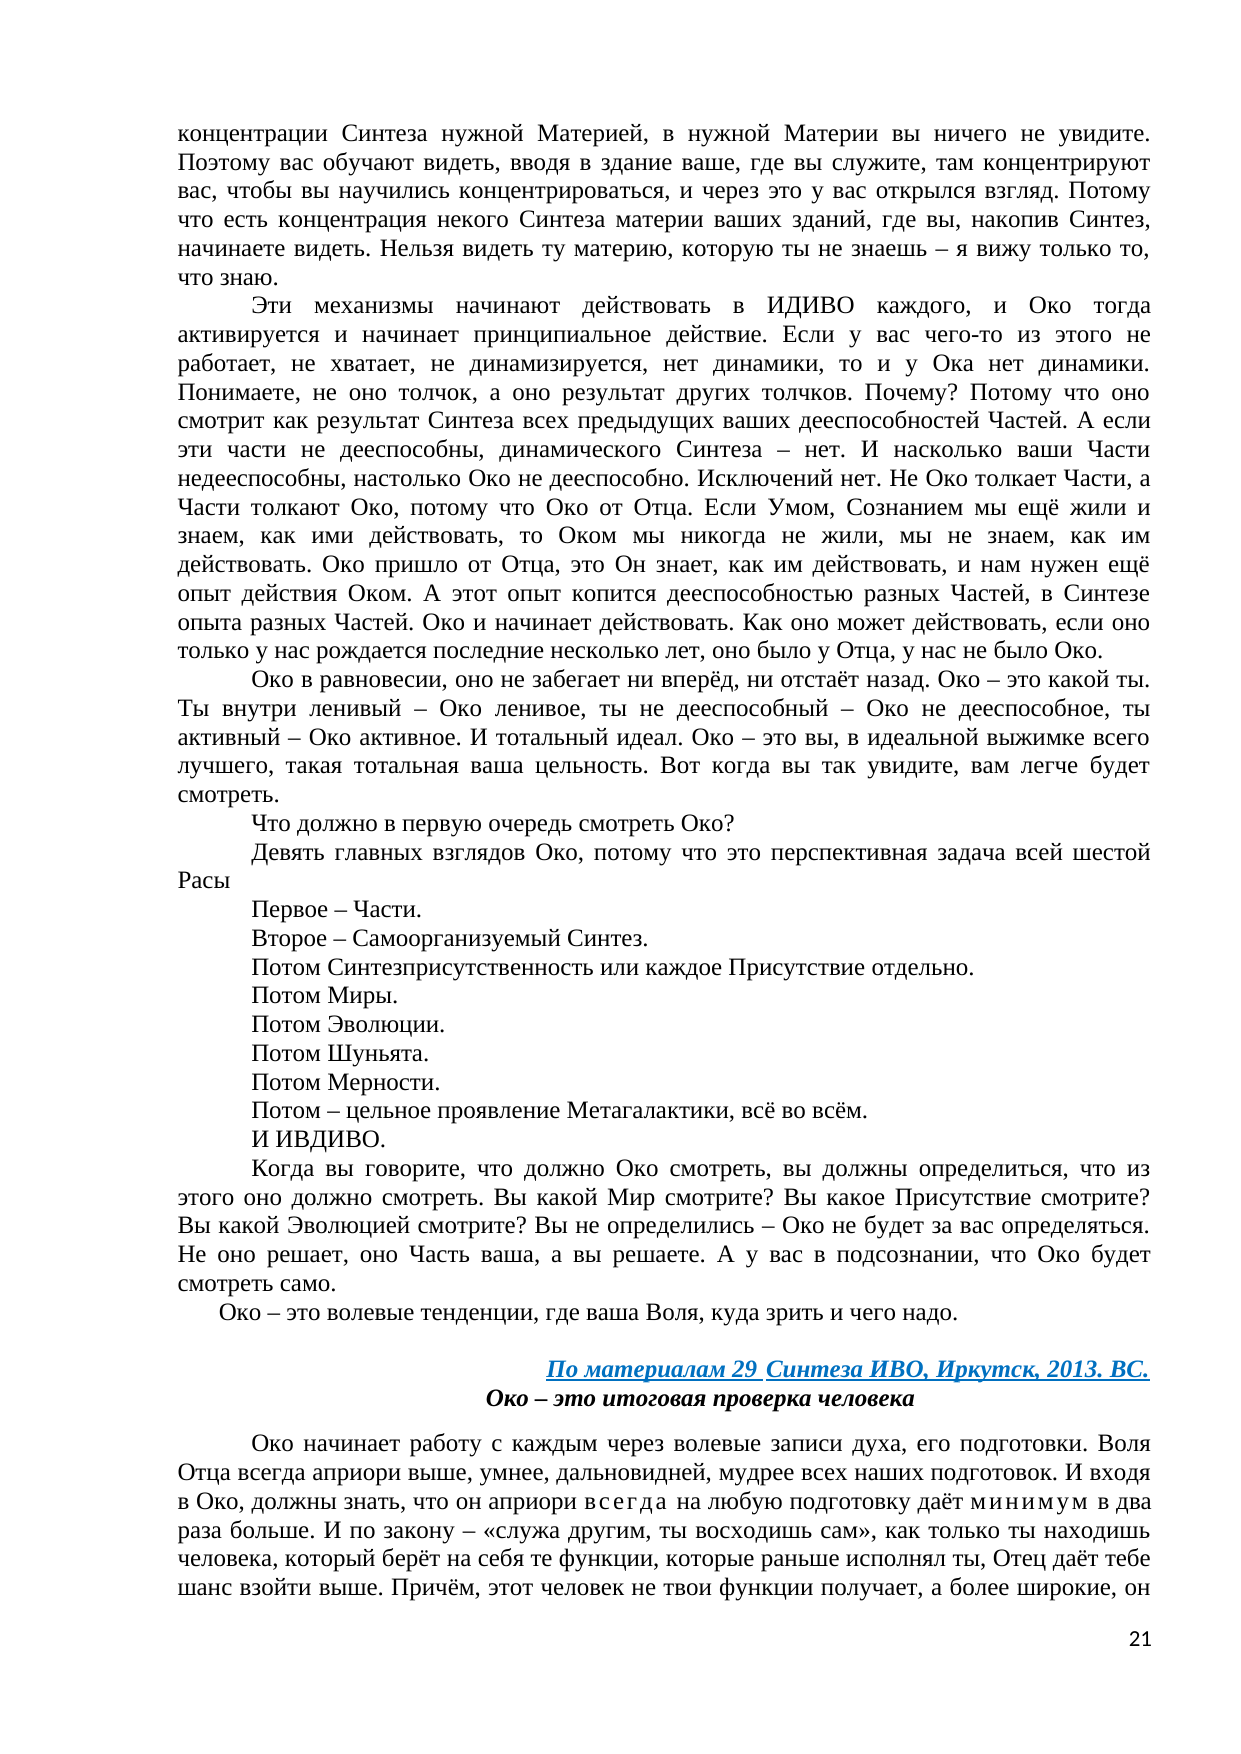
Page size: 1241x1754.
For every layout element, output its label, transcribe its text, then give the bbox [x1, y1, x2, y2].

text Второе – Самоорганизуемый Синтез. [177, 923, 1152, 952]
text Потом Шуньята. [177, 1038, 1152, 1067]
text Когда вы говорите, что должно Око смотреть, вы должны определиться, что из этого оно должно смотреть. Вы какой Мир смотрите? Вы какое Присутствие смотрите? Вы какой Эволюцией смотрите? Вы не определились – Око не будет за вас определяться. Не оно решает, оно Часть ваша, а вы решаете. А у вас в подсознании, что Око будет смотреть само. [177, 1153, 1152, 1297]
text Потом Миры. [177, 981, 1152, 1009]
text Потом – цельное проявление Метагалактики, всё во всём. [177, 1096, 1152, 1124]
text Око – это итоговая проверка человека [177, 1383, 1152, 1412]
text Потом Синтезприсутственность или каждое Присутствие отдельно. [177, 952, 1152, 981]
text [177, 1428, 1152, 1601]
text И ИВДИВО. [177, 1124, 1152, 1153]
text Первое – Части. [177, 894, 1152, 923]
text Око – это волевые тенденции, где ваша Воля, куда зрить и чего надо. [177, 1297, 1152, 1326]
text Что должно в первую очередь смотреть Око? [177, 808, 1152, 837]
text Потом Эволюции. [177, 1009, 1152, 1038]
text Око в равновесии, оно не забегает ни вперёд, ни отстаёт назад. Око – это какой ты. Ты внутри ленивый – Око ленивое, ты не дееспособный – Око не дееспособное, ты активный – Око активное. И тотальный идеал. Око – это вы, в идеальной выжимке всего лучшего, такая тотальная ваша цельность. Вот когда вы так увидите, вам легче будет смотреть. [177, 664, 1152, 808]
text По материалам 29 Синтеза ИВО, Иркутск, 2013. ВС. [177, 1354, 1152, 1383]
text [177, 118, 1152, 291]
text Девять главных взглядов Око, потому что это перспективная задача всей шестой Расы [177, 837, 1152, 894]
text Потом Мерности. [177, 1067, 1152, 1096]
text Эти механизмы начинают действовать в ИДИВО каждого, и Око тогда активируется и начинает принципиальное действие. Если у вас чего-то из этого не работает, не хватает, не динамизируется, нет динамики, то и у Ока нет динамики. Понимаете, не оно толчок, а оно результат других толчков. Почему? Потому что оно смотрит как результат Синтеза всех предыдущих ваших дееспособностей Частей. А если эти части не дееспособны, динамического Синтеза – нет. И насколько ваши Части недееспособны, настолько Око не дееспособно. Исключений нет. Не Око толкает Части, а Части толкают Око, потому что Око от Отца. Если Умом, Сознанием мы ещё жили и знаем, как ими действовать, то Оком мы никогда не жили, мы не знаем, как им действовать. Око пришло от Отца, это Он знает, как им действовать, и нам нужен ещё опыт действия Оком. А этот опыт копится дееспособностью разных Частей, в Синтезе опыта разных Частей. Око и начинает действовать. Как оно может действовать, если оно только у нас рождается последние несколько лет, оно было у Отца, у нас не было Око. [177, 291, 1152, 664]
